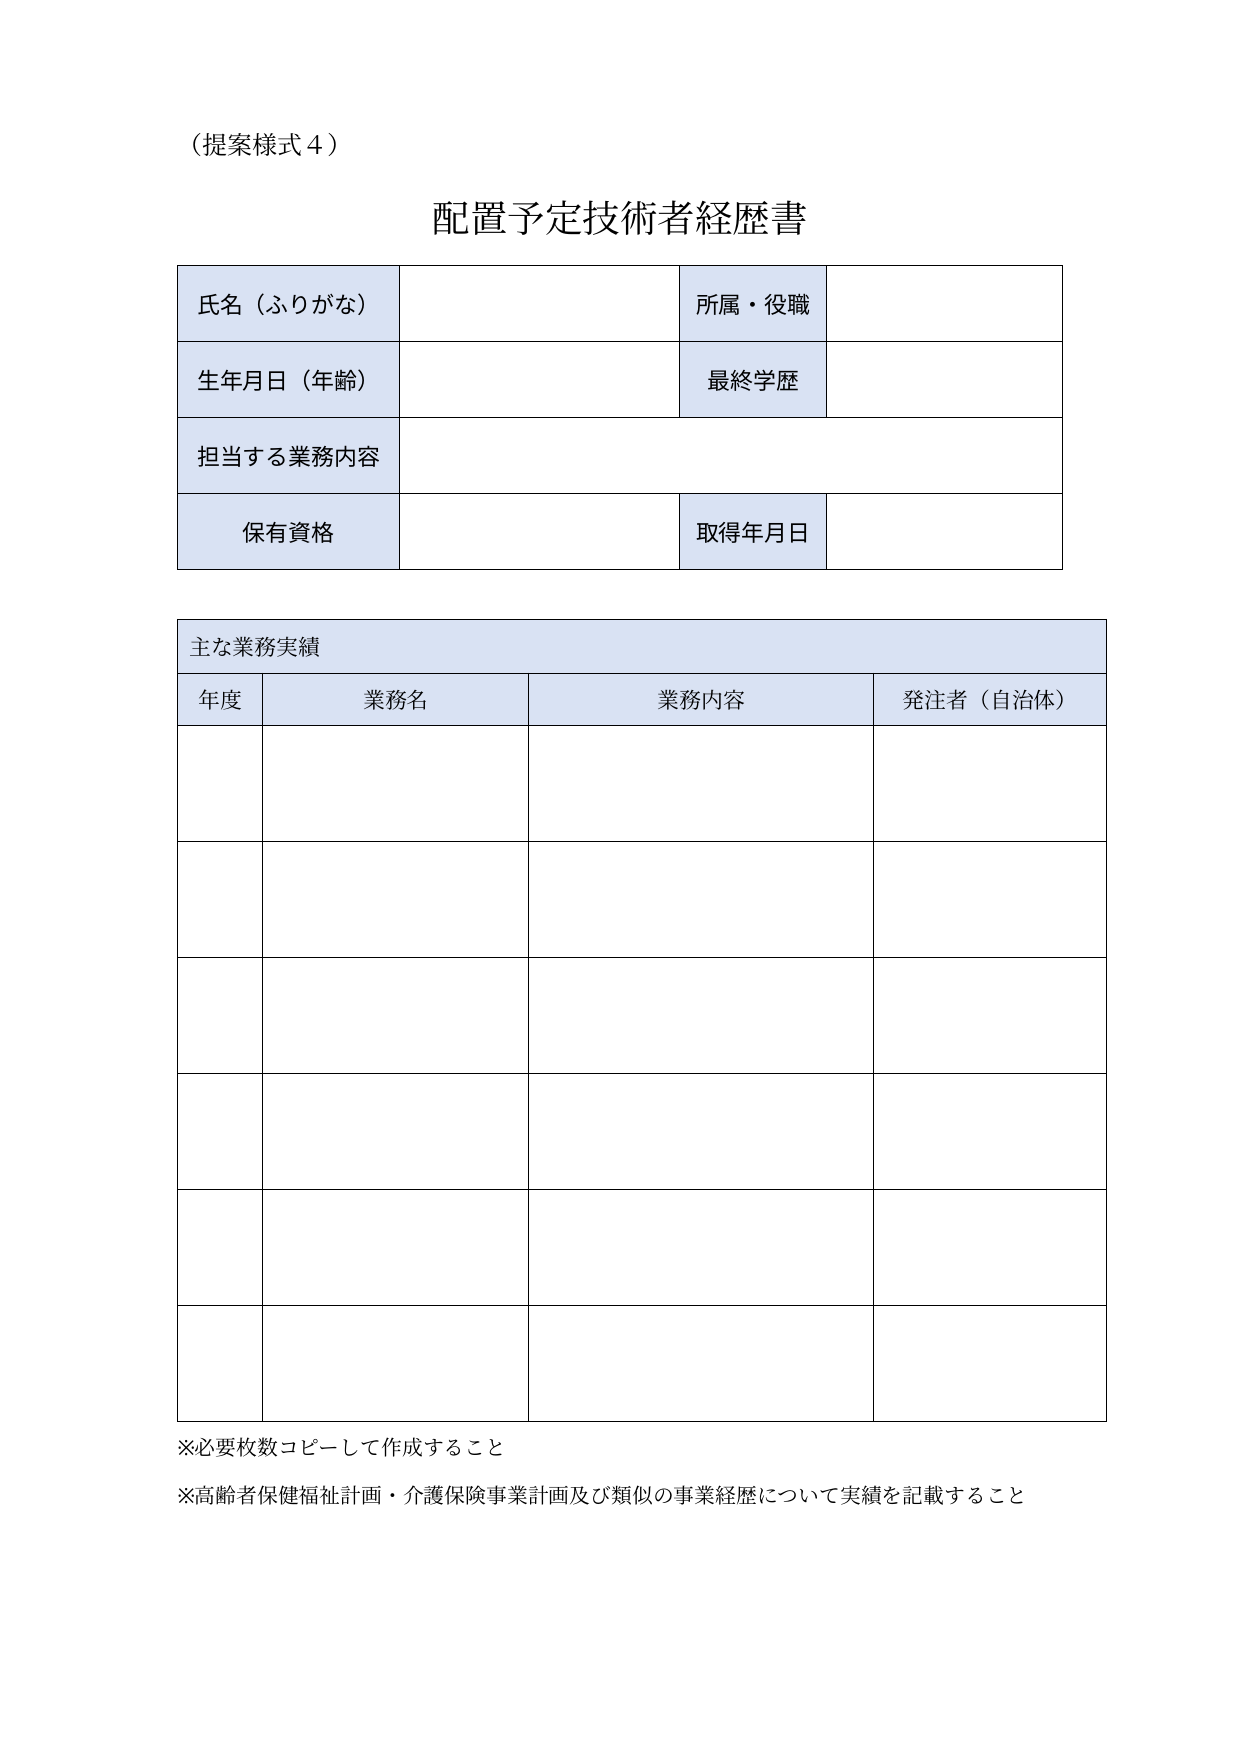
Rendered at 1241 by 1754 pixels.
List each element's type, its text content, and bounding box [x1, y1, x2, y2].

table_cell [263, 842, 528, 957]
table_cell [827, 342, 1062, 417]
table_cell [400, 494, 679, 569]
table_cell 生年月日（年齢） [178, 342, 399, 417]
table_cell [874, 1306, 1106, 1421]
table_cell [529, 1074, 873, 1189]
table_cell [178, 1074, 262, 1189]
table_cell [874, 726, 1106, 841]
table_cell 最終学歴 [680, 342, 826, 417]
table_cell [874, 958, 1106, 1073]
text （提案様式４） [177, 119, 1063, 168]
table_cell [263, 726, 528, 841]
table_header [400, 266, 679, 341]
table_header 主な業務実績 [178, 620, 1106, 673]
table_cell [874, 1074, 1106, 1189]
table_cell [263, 1306, 528, 1421]
table_cell [400, 418, 1062, 493]
table_cell [529, 1306, 873, 1421]
table_header 氏名（ふりがな） [178, 266, 399, 341]
table_cell 業務名 [263, 674, 528, 725]
table_cell [529, 726, 873, 841]
table_cell 業務内容 [529, 674, 873, 725]
table_cell 保有資格 [178, 494, 399, 569]
table_cell [178, 726, 262, 841]
table_cell 担当する業務内容 [178, 418, 399, 493]
table_cell 取得年月日 [680, 494, 826, 569]
table_cell [178, 958, 262, 1073]
text ※必要枚数コピーして作成すること [177, 1422, 1063, 1471]
table_cell [529, 842, 873, 957]
table_cell [529, 1190, 873, 1305]
table_cell 年度 [178, 674, 262, 725]
table_cell [400, 342, 679, 417]
table_cell [178, 1190, 262, 1305]
table_cell 発注者（自治体） [874, 674, 1106, 725]
table_cell [529, 958, 873, 1073]
table_header 所属・役職 [680, 266, 826, 341]
text 配置予定技術者経歴書 [177, 168, 1063, 265]
table_cell [827, 494, 1062, 569]
table_cell [263, 1074, 528, 1189]
text ※高齢者保健福祉計画・介護保険事業計画及び類似の事業経歴について実績を記載すること [177, 1471, 1063, 1519]
table_cell [874, 1190, 1106, 1305]
table_cell [178, 842, 262, 957]
table_cell [178, 1306, 262, 1421]
table_cell [874, 842, 1106, 957]
table_header [827, 266, 1062, 341]
table_cell [263, 958, 528, 1073]
table_cell [263, 1190, 528, 1305]
